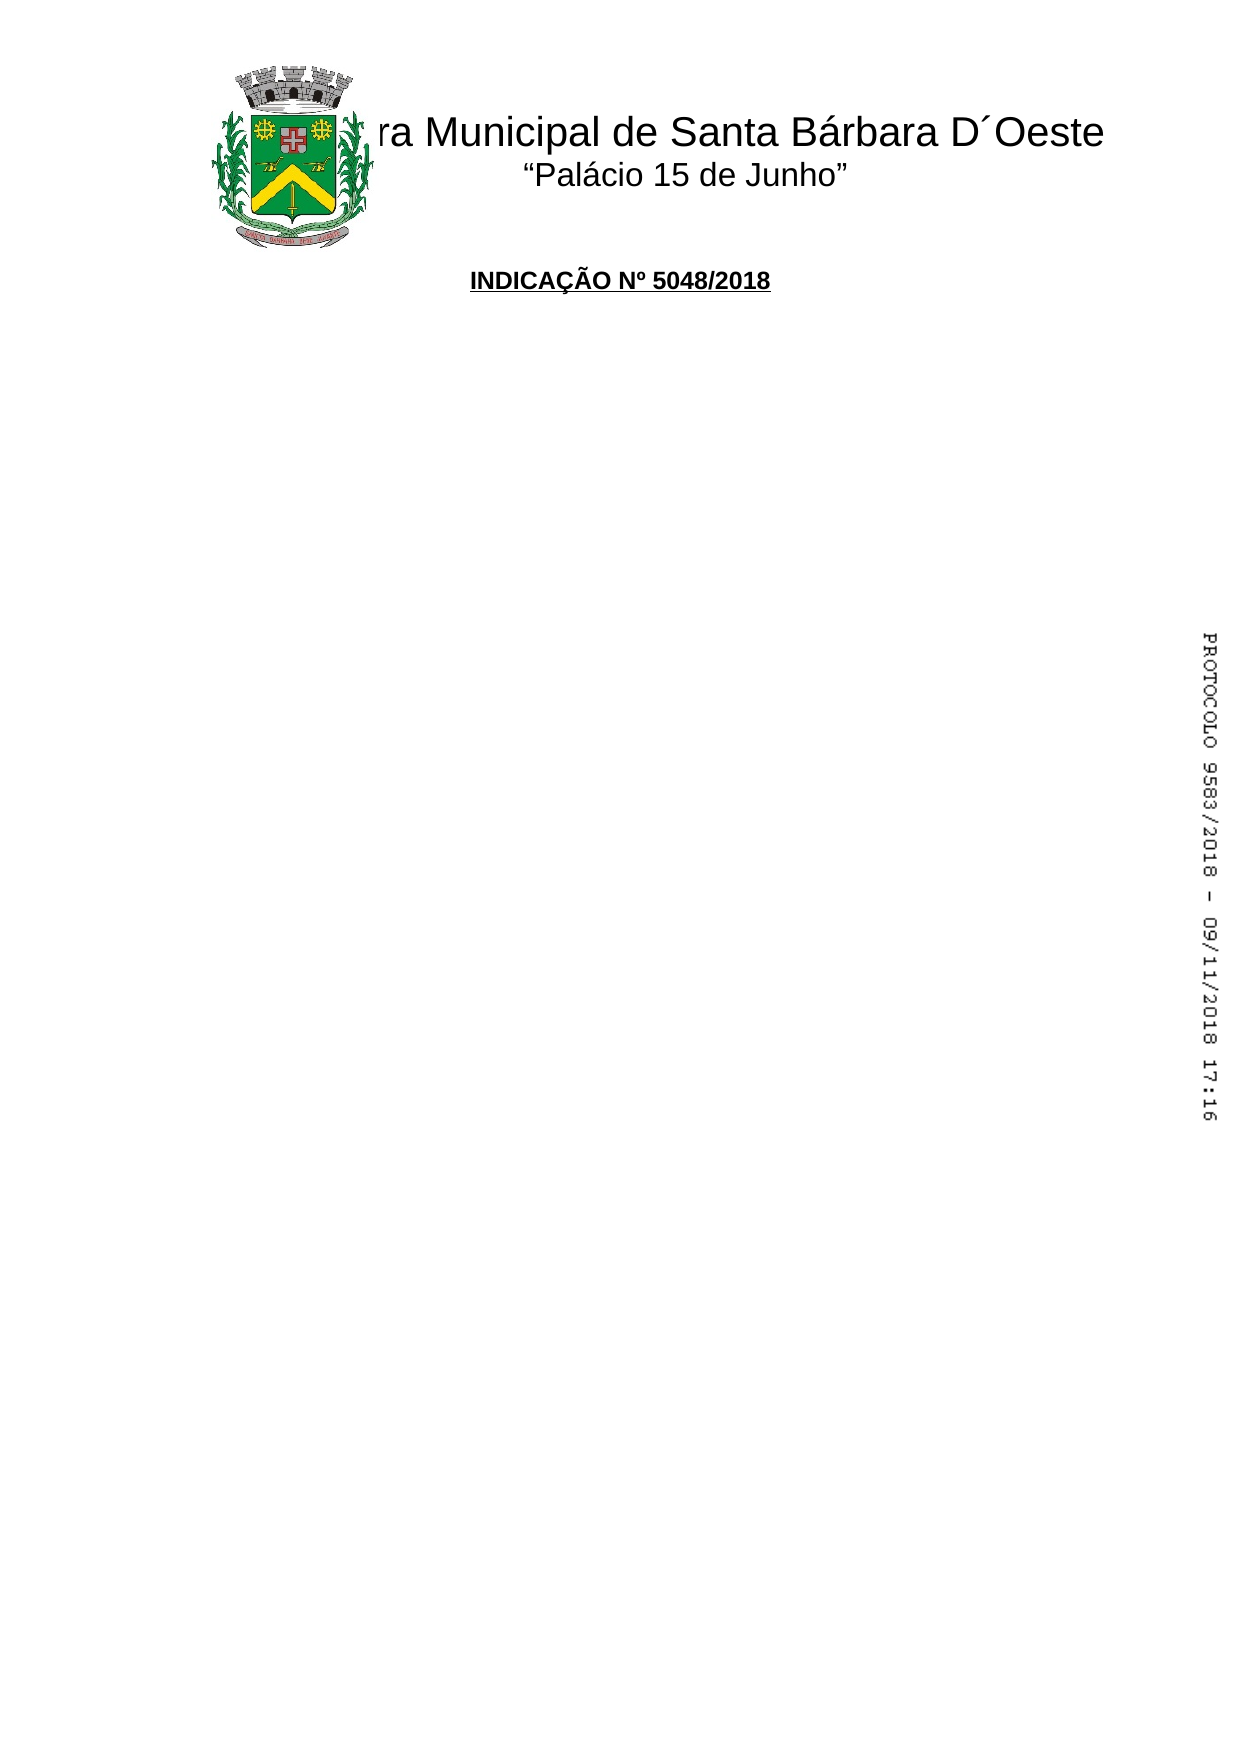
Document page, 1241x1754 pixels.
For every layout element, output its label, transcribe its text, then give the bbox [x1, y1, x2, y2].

picture [1177, 629, 1241, 1125]
title INDICAÇÃO Nº 5048/2018 [177, 266, 1063, 294]
picture [211, 66, 381, 255]
